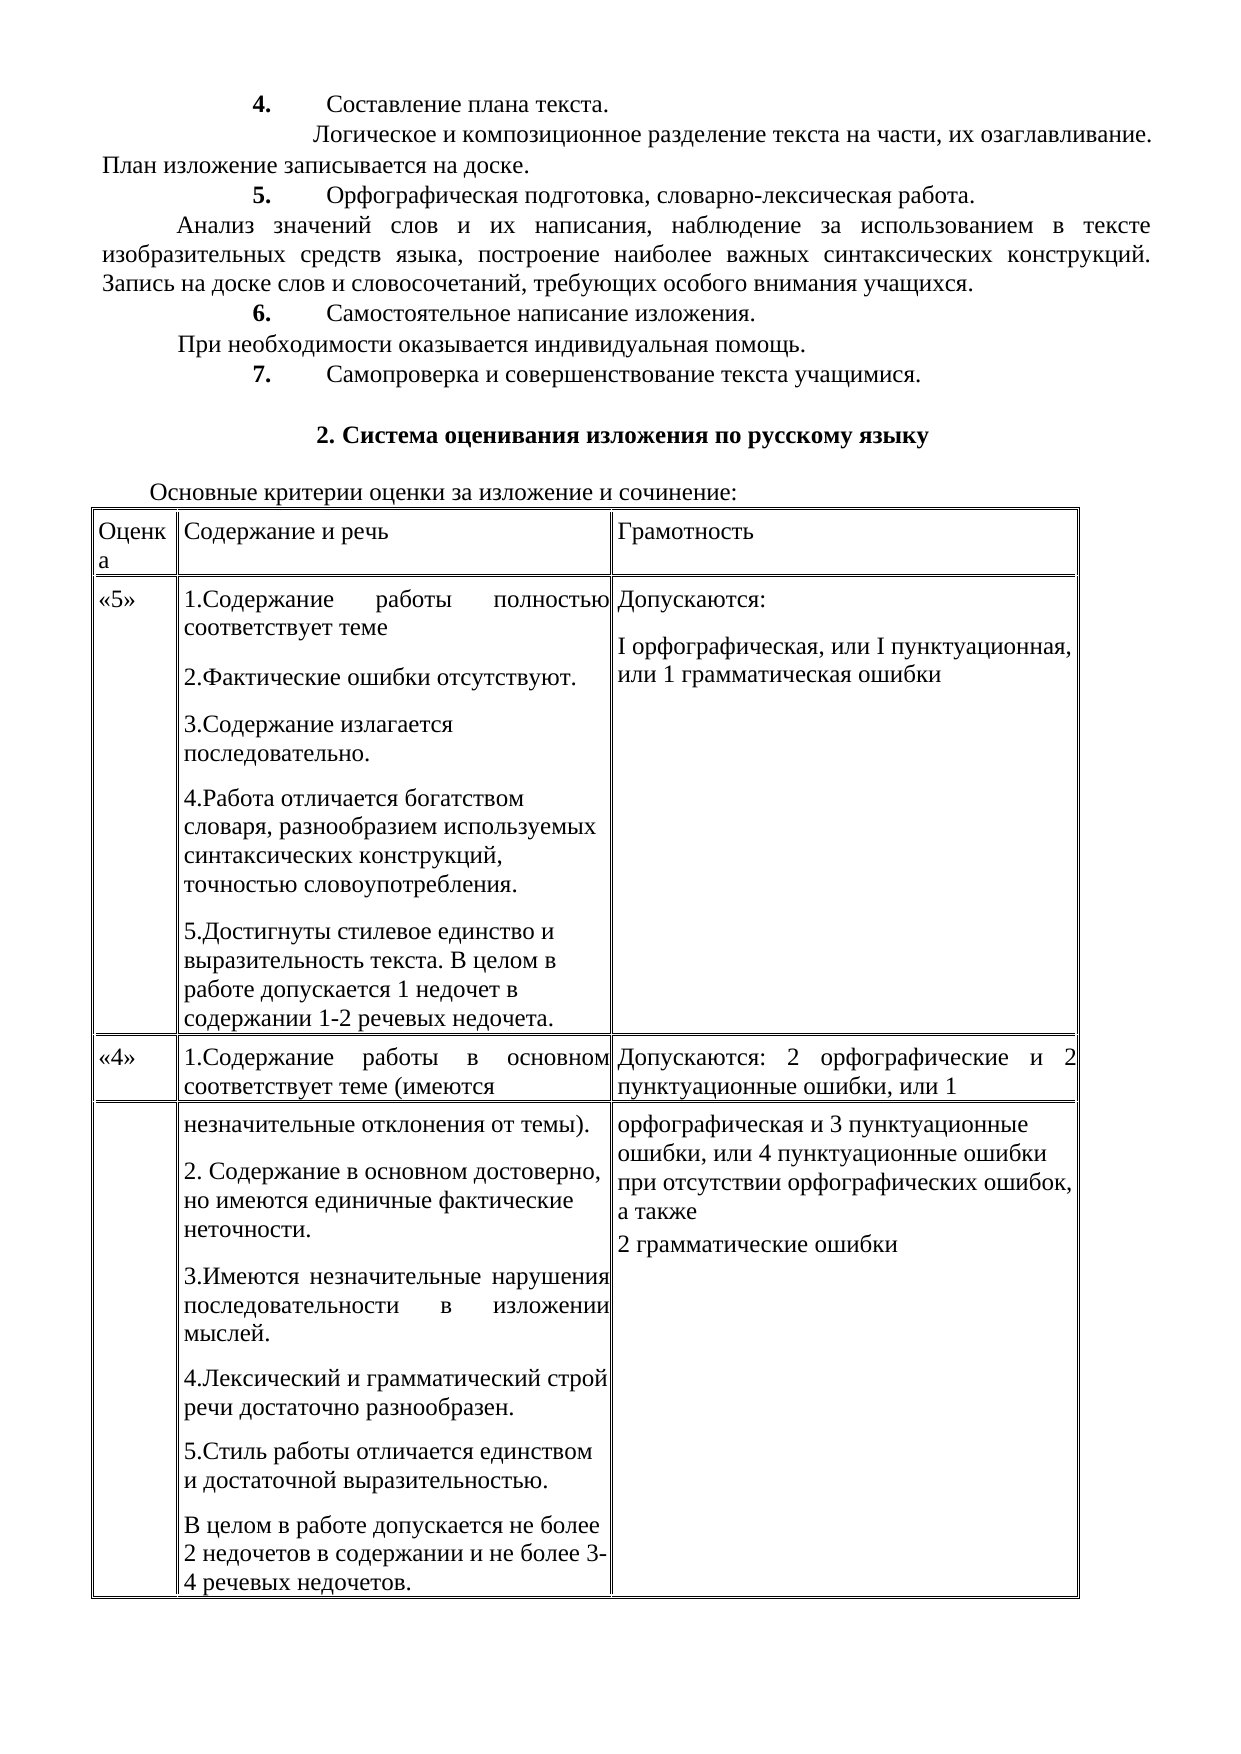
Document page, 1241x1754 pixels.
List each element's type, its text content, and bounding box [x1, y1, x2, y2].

text Анализ значений слов и их написания, наблюдение за использованием в тексте изобразительных средств языка, построение наиболее важных синтаксических конструкций. Запись на доске слов и словосочетаний, требующих особого внимания учащихся. [102, 211, 1152, 297]
table_cell орфографическая и 3 пунктуационные ошибки, или 4 пунктуационные ошибки при отсутствии орфографических ошибок, а также 2 грамматические ошибки [611, 1100, 1077, 1596]
text План изложение записывается на доске. [102, 150, 1152, 179]
table_cell [94, 1100, 177, 1596]
table_cell «4» [94, 1033, 176, 1100]
table_header Содержание и речь [177, 510, 611, 574]
table_cell 1.Содержание работы в основном соответствует теме (имеются [179, 1036, 610, 1100]
text При необходимости оказывается индивидуальная помощь. [177, 329, 1152, 357]
table_cell 1.Содержание работы полностью соответствует теме 2.Фактические ошибки отсутствуют. 3.Содержание излагается последовательно. 4.Работа отличается богатством словаря, разнообразием используемых синтаксических конструкций, точностью словоупотребления. 5.Достигнуты стилевое единство и выразительность текста. В целом в работе допускается 1 недочет в содержании 1-2 речевых недочета. [179, 577, 610, 1032]
text Логическое и композиционное разделение текста на части, их озаглавливание. [103, 119, 1153, 148]
list Самостоятельное написание изложения. [252, 298, 1152, 327]
table_cell незначительные отклонения от темы). 2. Содержание в основном достоверно, но имеются единичные фактические неточности. 3.Имеются незначительные нарушения последовательности в изложении мыслей. 4.Лексический и грамматический строй речи достаточно разнообразен. 5.Стиль работы отличается единством и достаточной выразительностью. В целом в работе допускается не более 2 недочетов в содержании и не более 3-4 речевых недочетов. [177, 1103, 611, 1596]
subtitle 2. Система оценивания изложения по русскому языку [316, 420, 1147, 449]
table_header Грамотность [611, 510, 1077, 574]
list Составление плана текста. [252, 89, 1152, 117]
table_header Оценка [94, 510, 177, 574]
list Самопроверка и совершенствование текста учащимися. [252, 359, 1152, 388]
list Орфографическая подготовка, словарно-лексическая работа. [252, 180, 1152, 209]
text Основные критерии оценки за изложение и сочинение: [103, 477, 1159, 506]
table_cell Допускаются: I орфографическая, или I пунктуационная, или 1 грамматическая ошибки [611, 574, 1078, 1032]
table_cell «5» [93, 574, 177, 1032]
table_cell Допускаются: 2 орфографические и 2 пунктуационные ошибки, или 1 [613, 1033, 1077, 1100]
